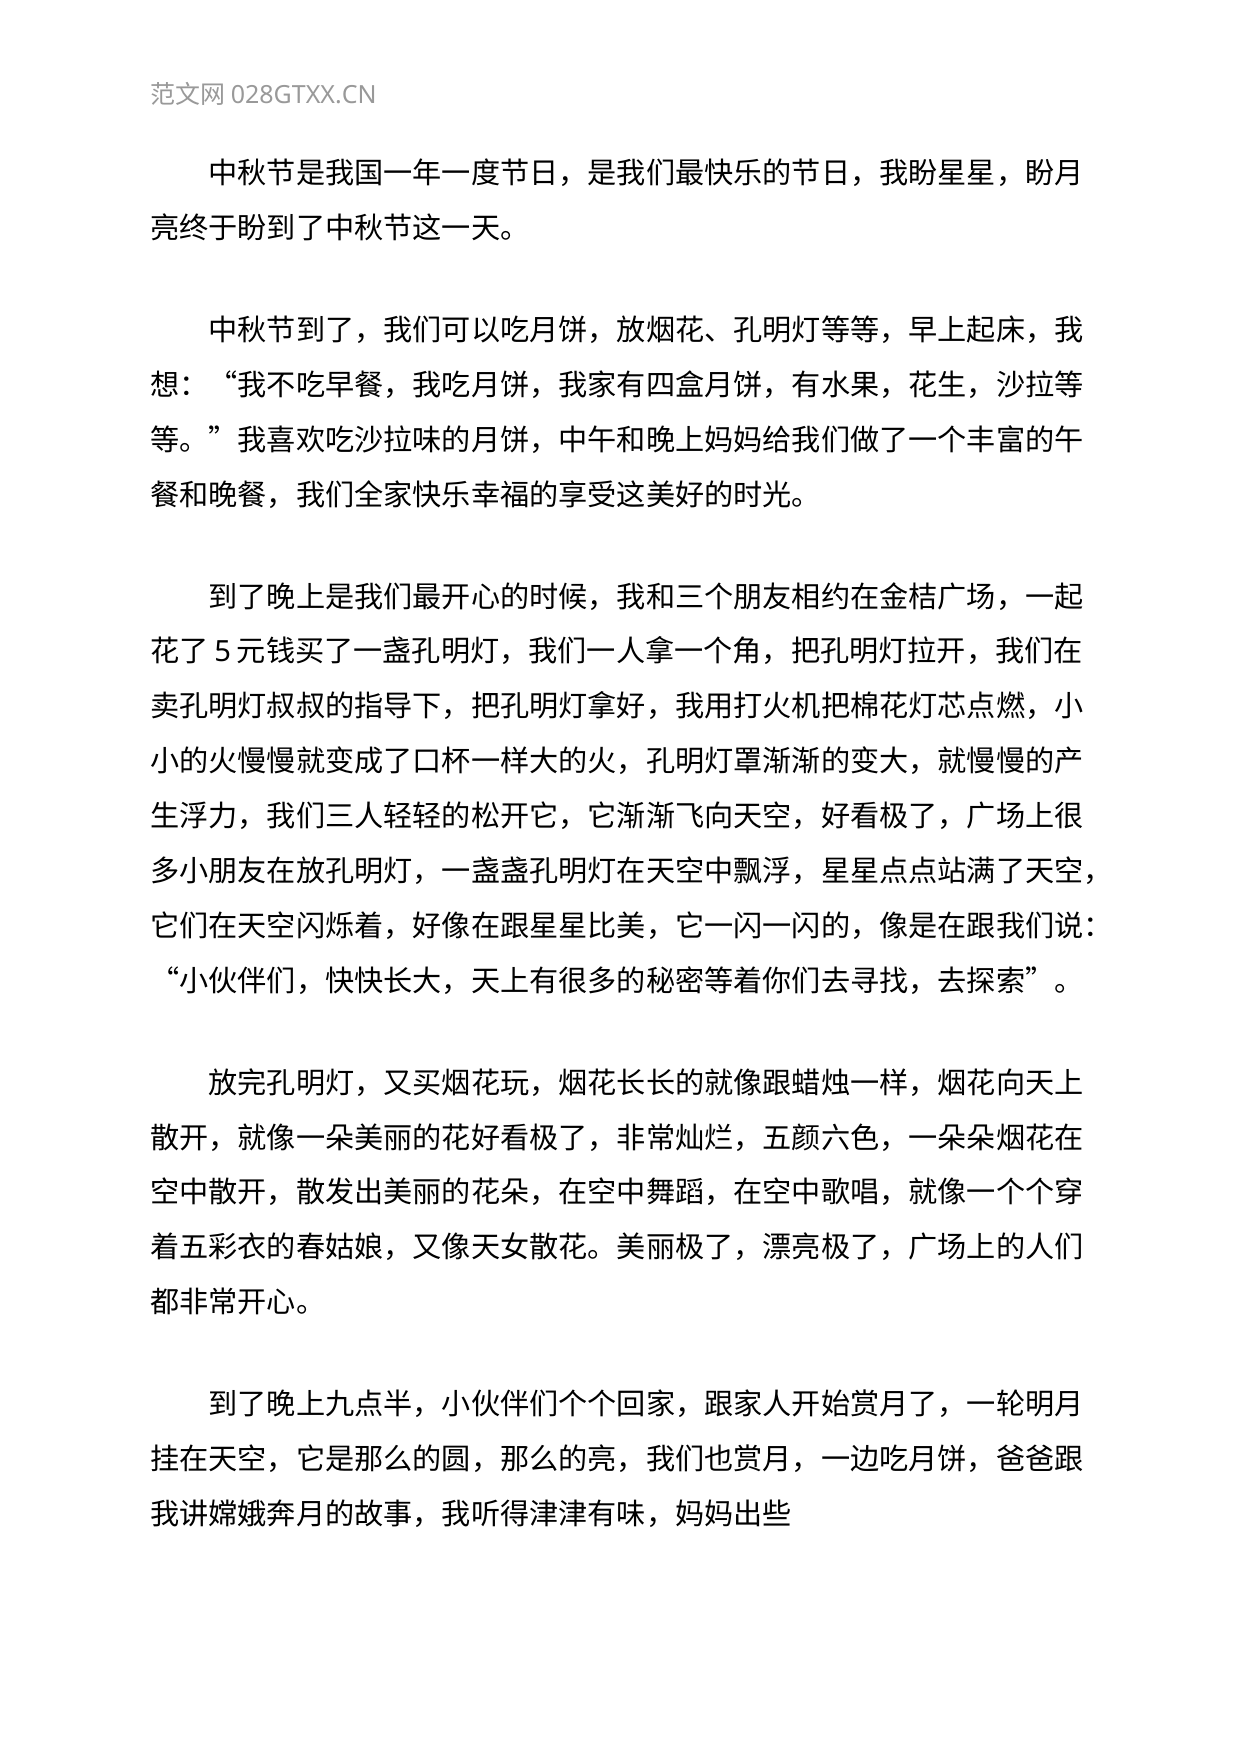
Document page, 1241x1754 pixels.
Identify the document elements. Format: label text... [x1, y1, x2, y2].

text 到了晚上是我们最开心的时候，我和三个朋友相约在金桔广场，一起花了5元钱买了一盏孔明灯，我们一人拿一个角，把孔明灯拉开，我们在卖孔明灯叔叔的指导下，把孔明灯拿好，我用打火机把棉花灯芯点燃，小小的火慢慢就变成了口杯一样大的火，孔明灯罩渐渐的变大，就慢慢的产生浮力，我们三人轻轻的松开它，它渐渐飞向天空，好看极了，广场上很多小朋友在放孔明灯，一盏盏孔明灯在天空中飘浮，星星点点站满了天空，它们在天空闪烁着，好像在跟星星比美，它一闪一闪的，像是在跟我们说：“小伙伴们，快快长大，天上有很多的秘密等着你们去寻找，去探索”。 [150, 573, 1090, 1000]
text 中秋节是我国一年一度节日，是我们最快乐的节日，我盼星星，盼月亮终于盼到了中秋节这一天。 [150, 150, 1090, 247]
text 中秋节到了，我们可以吃月饼，放烟花、孔明灯等等，早上起床，我想：“我不吃早餐，我吃月饼，我家有四盒月饼，有水果，花生，沙拉等等。”我喜欢吃沙拉味的月饼，中午和晚上妈妈给我们做了一个丰富的午餐和晚餐，我们全家快乐幸福的享受这美好的时光。 [150, 307, 1090, 514]
text 放完孔明灯，又买烟花玩，烟花长长的就像跟蜡烛一样，烟花向天上散开，就像一朵美丽的花好看极了，非常灿烂，五颜六色，一朵朵烟花在空中散开，散发出美丽的花朵，在空中舞蹈，在空中歌唱，就像一个个穿着五彩衣的春姑娘，又像天女散花。美丽极了，漂亮极了，广场上的人们都非常开心。 [150, 1059, 1090, 1321]
text 到了晚上九点半，小伙伴们个个回家，跟家人开始赏月了，一轮明月挂在天空，它是那么的圆，那么的亮，我们也赏月，一边吃月饼，爸爸跟我讲嫦娥奔月的故事，我听得津津有味，妈妈出些 [150, 1381, 1090, 1533]
